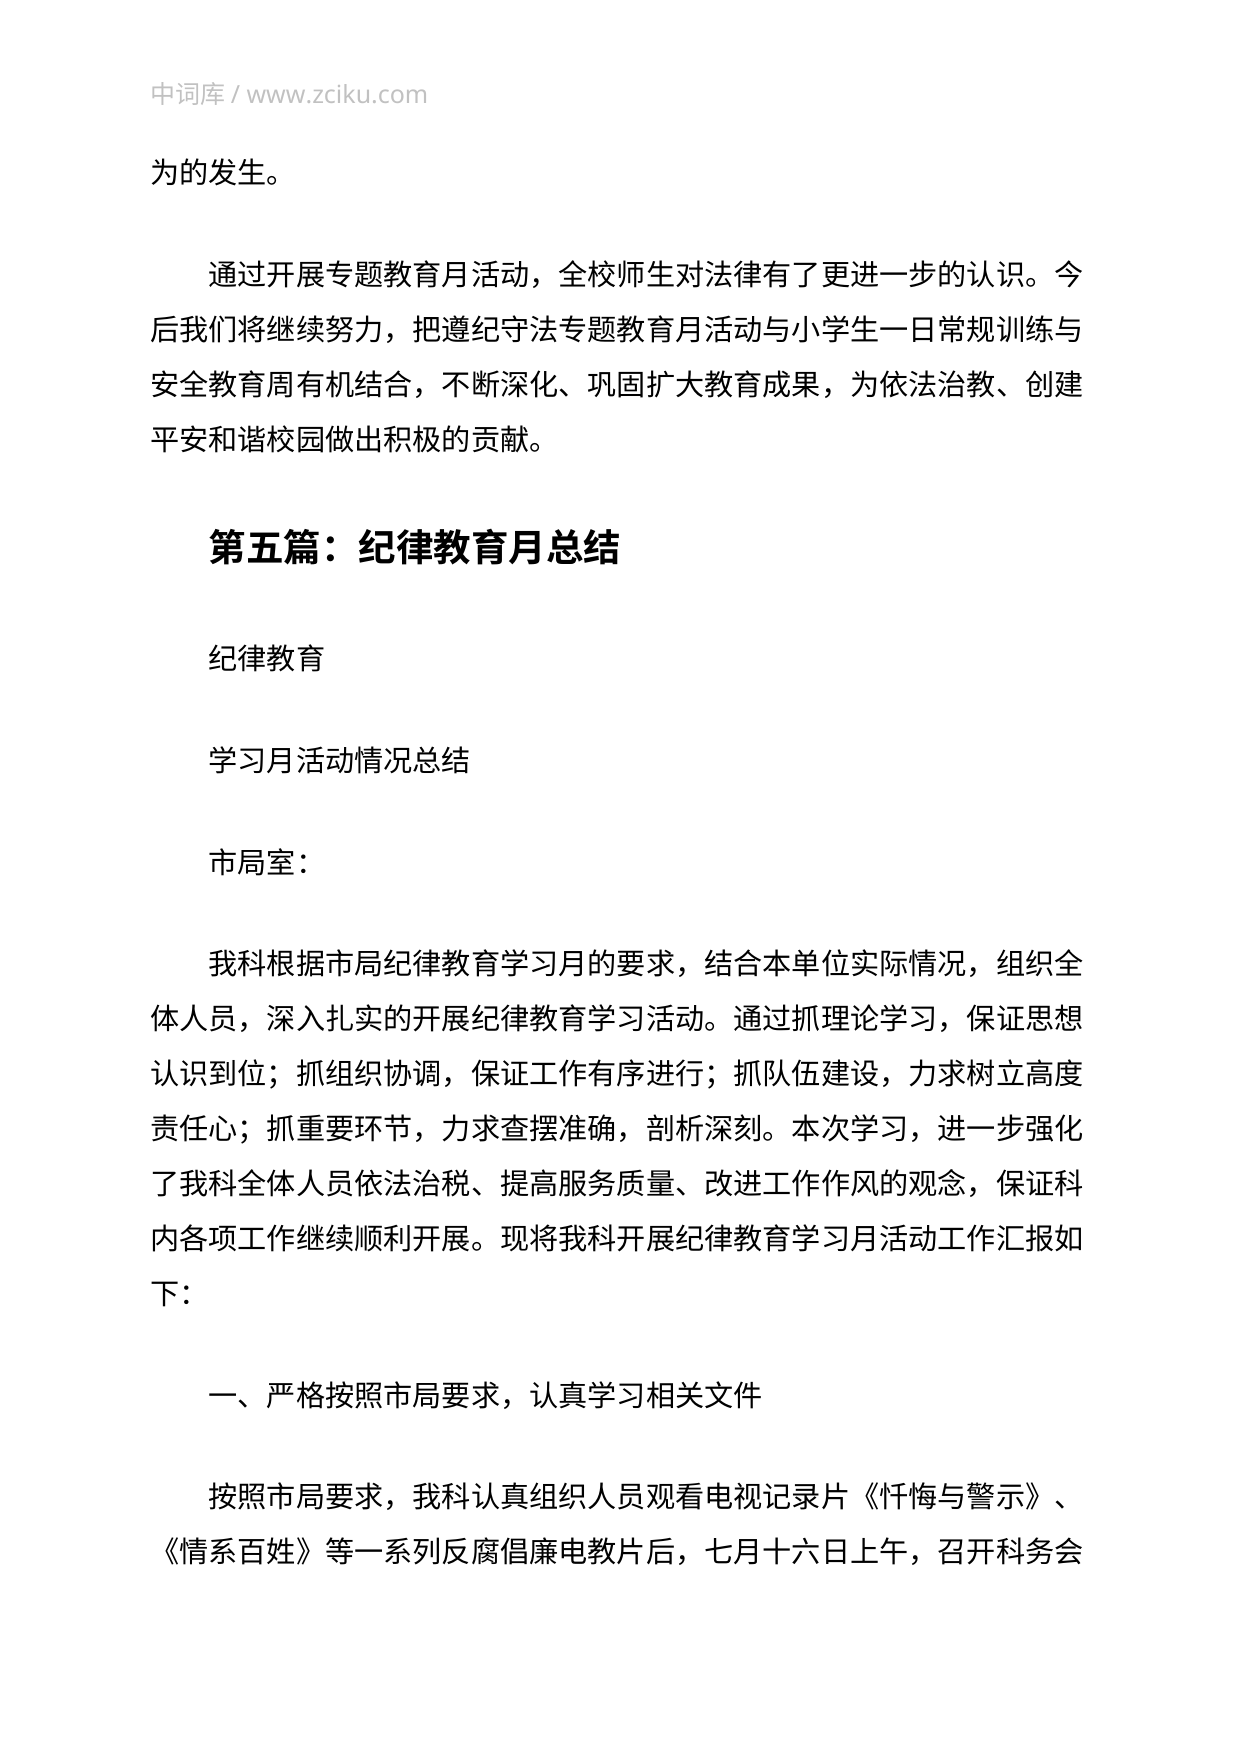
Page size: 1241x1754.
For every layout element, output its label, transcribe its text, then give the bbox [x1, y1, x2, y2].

text 纪律教育 [150, 636, 1090, 678]
text 我科根据市局纪律教育学习月的要求，结合本单位实际情况，组织全体人员，深入扎实的开展纪律教育学习活动。通过抓理论学习，保证思想认识到位；抓组织协调，保证工作有序进行；抓队伍建设，力求树立高度责任心；抓重要环节，力求查摆准确，剖析深刻。本次学习，进一步强化了我科全体人员依法治税、提高服务质量、改进工作作风的观念，保证科内各项工作继续顺利开展。现将我科开展纪律教育学习月活动工作汇报如下： [150, 941, 1090, 1313]
text 一、严格按照市局要求，认真学习相关文件 [150, 1372, 1090, 1414]
text 通过开展专题教育月活动，全校师生对法律有了更进一步的认识。今后我们将继续努力，把遵纪守法专题教育月活动与小学生一日常规训练与安全教育周有机结合，不断深化、巩固扩大教育成果，为依法治教、创建平安和谐校园做出积极的贡献。 [150, 252, 1090, 459]
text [150, 150, 1090, 192]
text 第五篇：纪律教育月总结 [150, 518, 1090, 572]
text 市局室： [150, 839, 1090, 881]
text 学习月活动情况总结 [150, 737, 1090, 780]
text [150, 1474, 1090, 1571]
